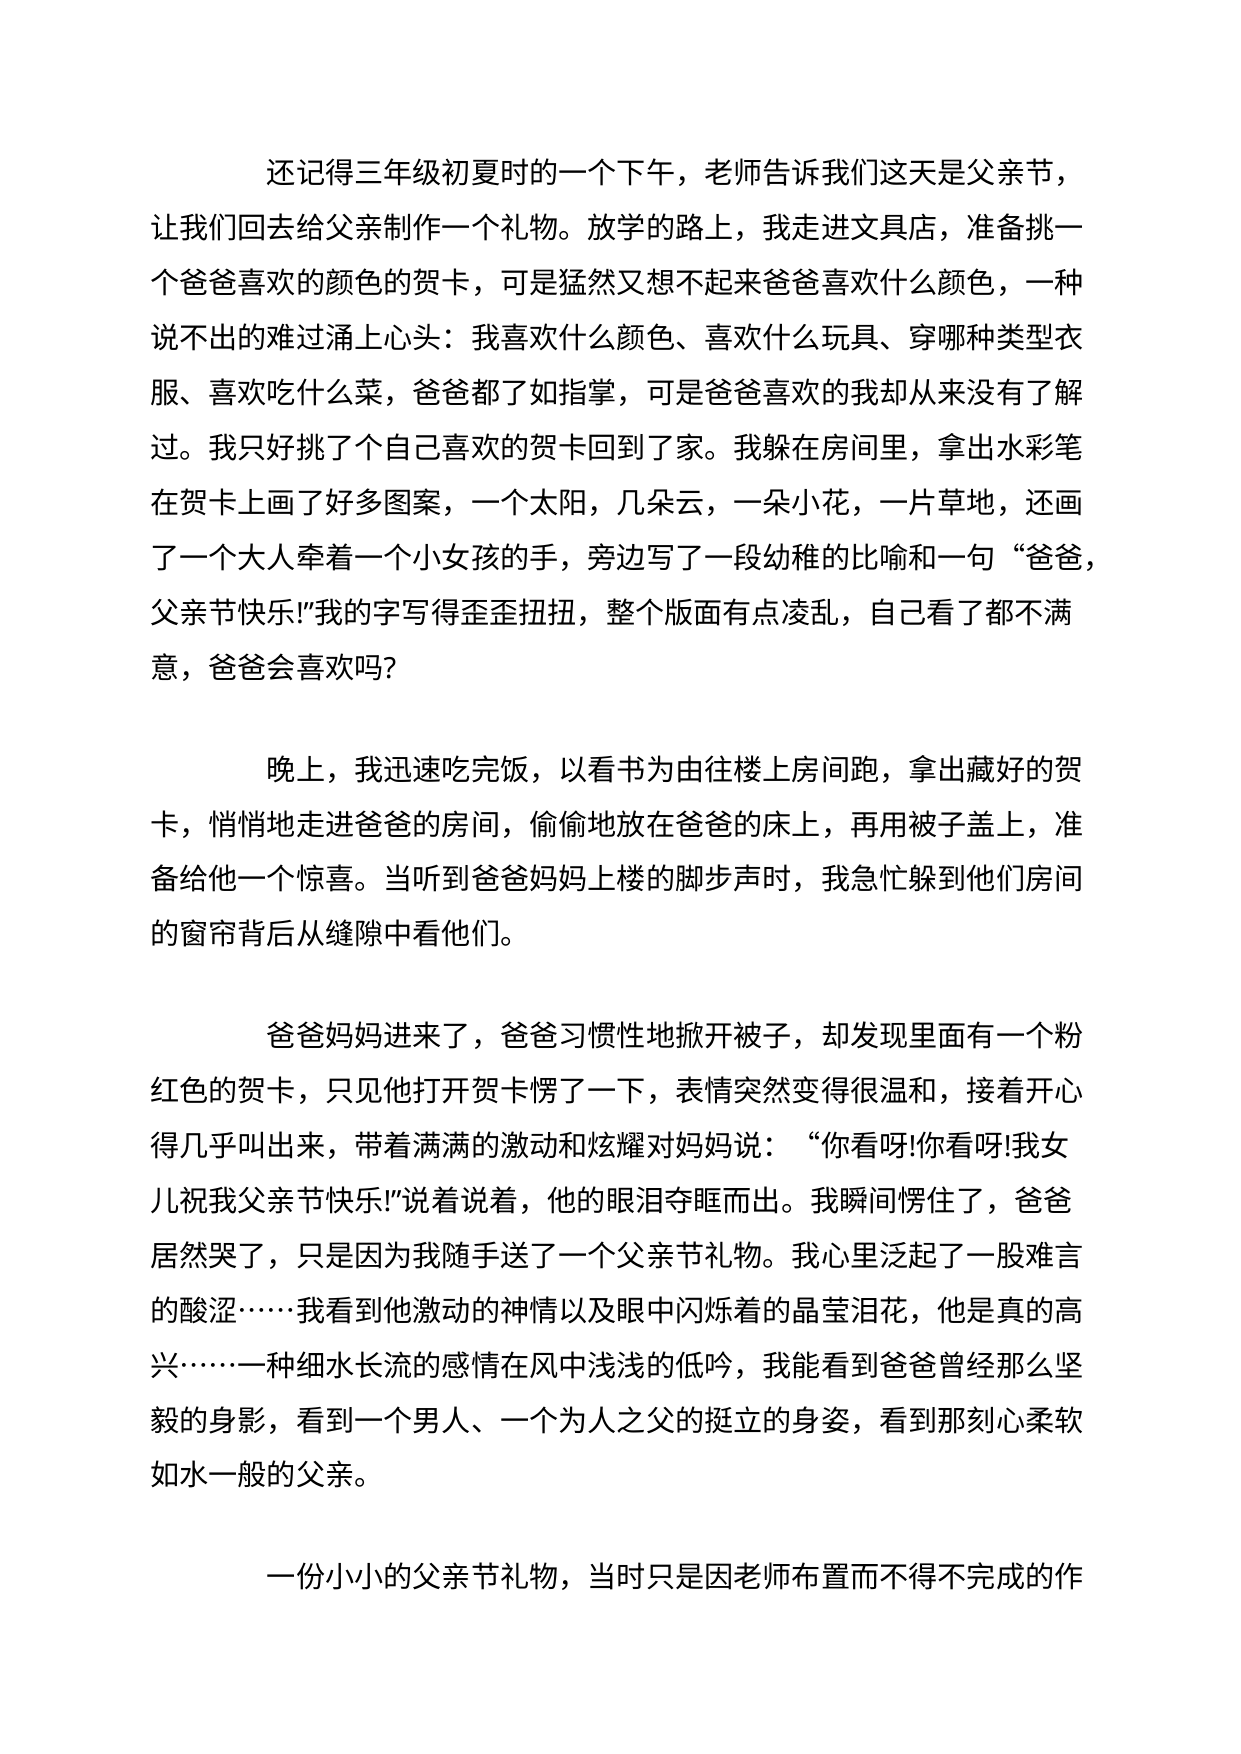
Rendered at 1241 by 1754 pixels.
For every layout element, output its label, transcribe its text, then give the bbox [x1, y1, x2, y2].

text 还记得三年级初夏时的一个下午，老师告诉我们这天是父亲节，让我们回去给父亲制作一个礼物。放学的路上，我走进文具店，准备挑一个爸爸喜欢的颜色的贺卡，可是猛然又想不起来爸爸喜欢什么颜色，一种说不出的难过涌上心头：我喜欢什么颜色、喜欢什么玩具、穿哪种类型衣服、喜欢吃什么菜，爸爸都了如指掌，可是爸爸喜欢的我却从来没有了解过。我只好挑了个自己喜欢的贺卡回到了家。我躲在房间里，拿出水彩笔在贺卡上画了好多图案，一个太阳，几朵云，一朵小花，一片草地，还画了一个大人牵着一个小女孩的手，旁边写了一段幼稚的比喻和一句“爸爸，父亲节快乐!”我的字写得歪歪扭扭，整个版面有点凌乱，自己看了都不满意，爸爸会喜欢吗? [150, 150, 1090, 687]
text 晚上，我迅速吃完饭，以看书为由往楼上房间跑，拿出藏好的贺卡，悄悄地走进爸爸的房间，偷偷地放在爸爸的床上，再用被子盖上，准备给他一个惊喜。当听到爸爸妈妈上楼的脚步声时，我急忙躲到他们房间的窗帘背后从缝隙中看他们。 [150, 746, 1090, 953]
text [150, 1554, 1090, 1596]
text 爸爸妈妈进来了，爸爸习惯性地掀开被子，却发现里面有一个粉红色的贺卡，只见他打开贺卡愣了一下，表情突然变得很温和，接着开心得几乎叫出来，带着满满的激动和炫耀对妈妈说：“你看呀!你看呀!我女儿祝我父亲节快乐!”说着说着，他的眼泪夺眶而出。我瞬间愣住了，爸爸居然哭了，只是因为我随手送了一个父亲节礼物。我心里泛起了一股难言的酸涩……我看到他激动的神情以及眼中闪烁着的晶莹泪花，他是真的高兴……一种细水长流的感情在风中浅浅的低吟，我能看到爸爸曾经那么坚毅的身影，看到一个男人、一个为人之父的挺立的身姿，看到那刻心柔软如水一般的父亲。 [150, 1013, 1090, 1494]
